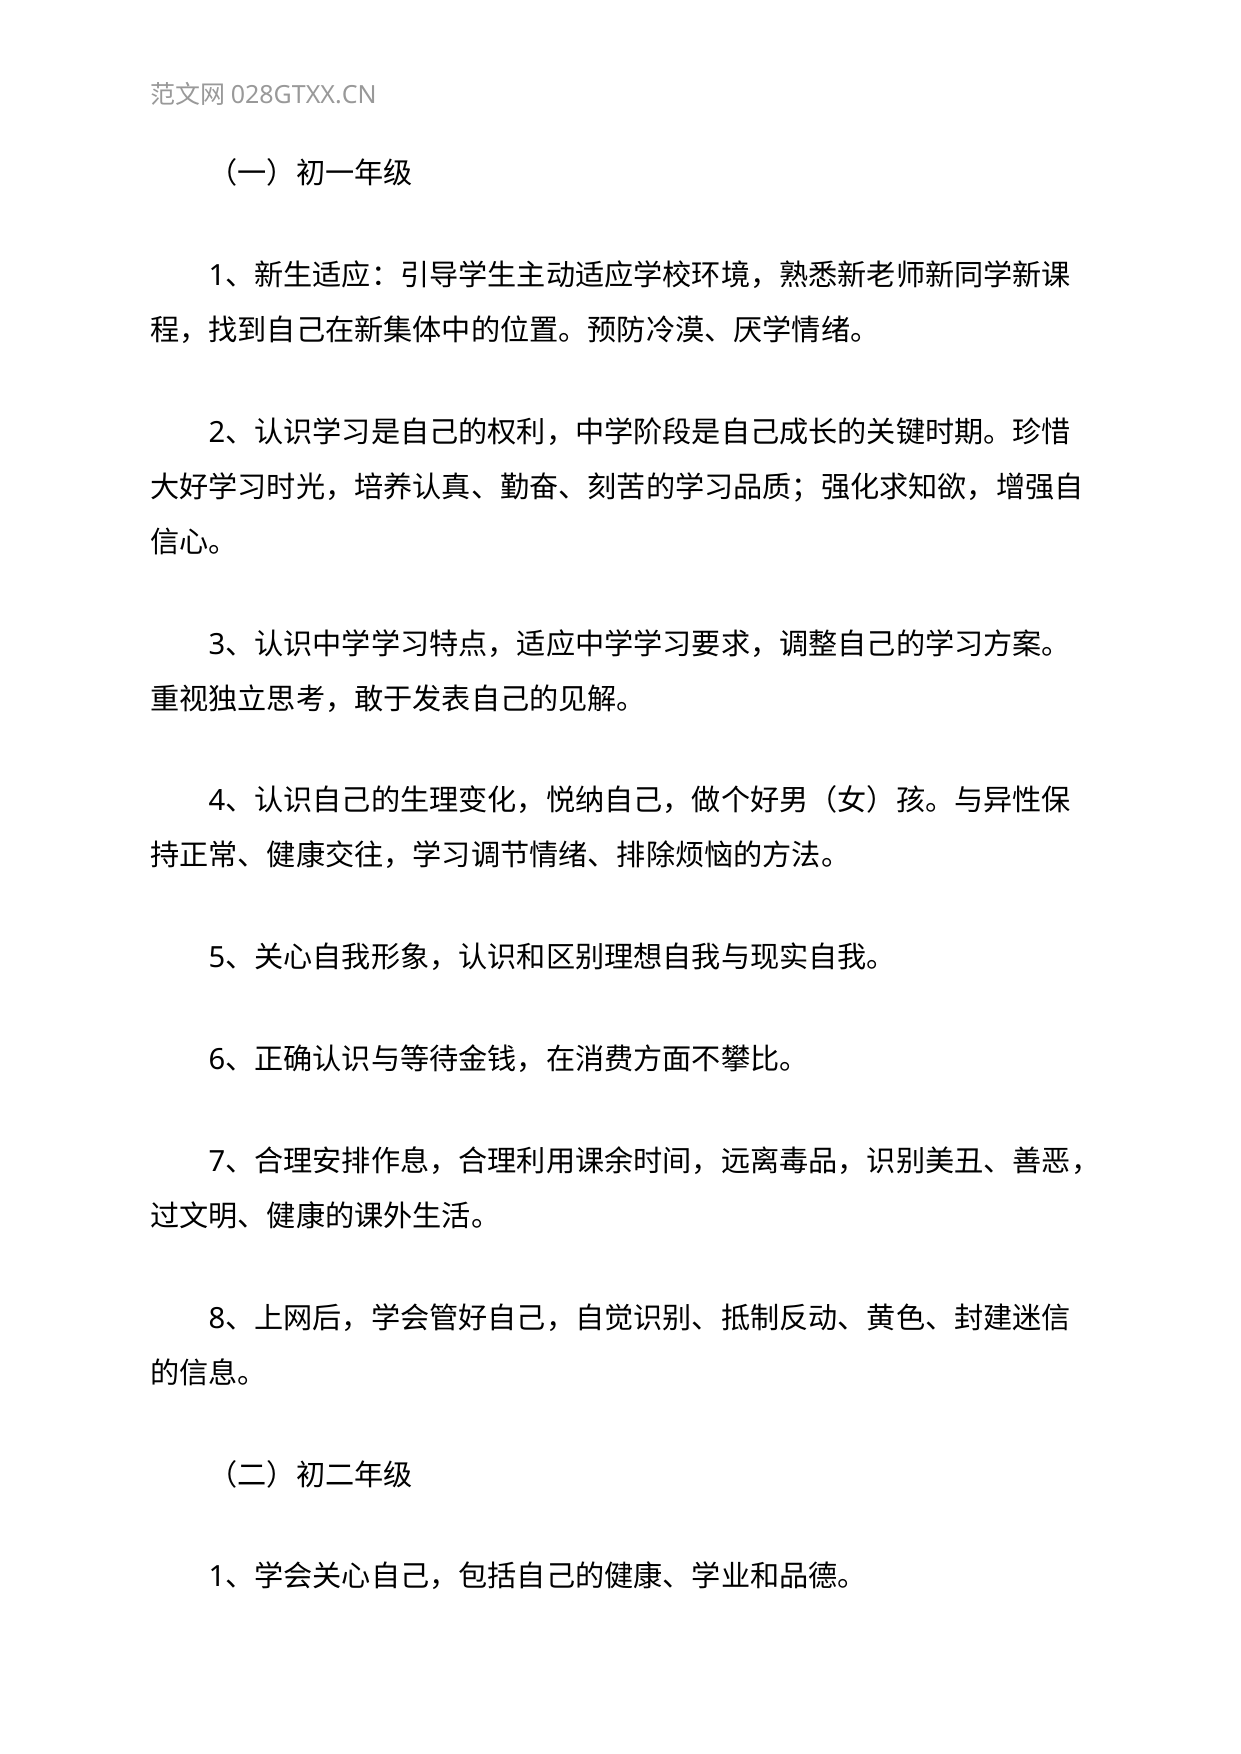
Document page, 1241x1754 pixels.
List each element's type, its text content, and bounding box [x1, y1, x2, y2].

text 7、合理安排作息，合理利用课余时间，远离毒品，识别美丑、善恶，过文明、健康的课外生活。 [150, 1138, 1090, 1235]
text 1、新生适应：引导学生主动适应学校环境，熟悉新老师新同学新课程，找到自己在新集体中的位置。预防冷漠、厌学情绪。 [150, 252, 1090, 349]
text （二）初二年级 [150, 1451, 1090, 1493]
text 2、认识学习是自己的权利，中学阶段是自己成长的关键时期。珍惜大好学习时光，培养认真、勤奋、刻苦的学习品质；强化求知欲，增强自信心。 [150, 408, 1090, 561]
text 3、认识中学学习特点，适应中学学习要求，调整自己的学习方案。重视独立思考，敢于发表自己的见解。 [150, 620, 1090, 717]
text 1、学会关心自己，包括自己的健康、学业和品德。 [150, 1553, 1090, 1595]
text （一）初一年级 [150, 150, 1090, 192]
text 5、关心自我形象，认识和区别理想自我与现实自我。 [150, 934, 1090, 976]
text 8、上网后，学会管好自己，自觉识别、抵制反动、黄色、封建迷信的信息。 [150, 1294, 1090, 1392]
text 6、正确认识与等待金钱，在消费方面不攀比。 [150, 1036, 1090, 1078]
text 4、认识自己的生理变化，悦纳自己，做个好男（女）孩。与异性保持正常、健康交往，学习调节情绪、排除烦恼的方法。 [150, 777, 1090, 874]
